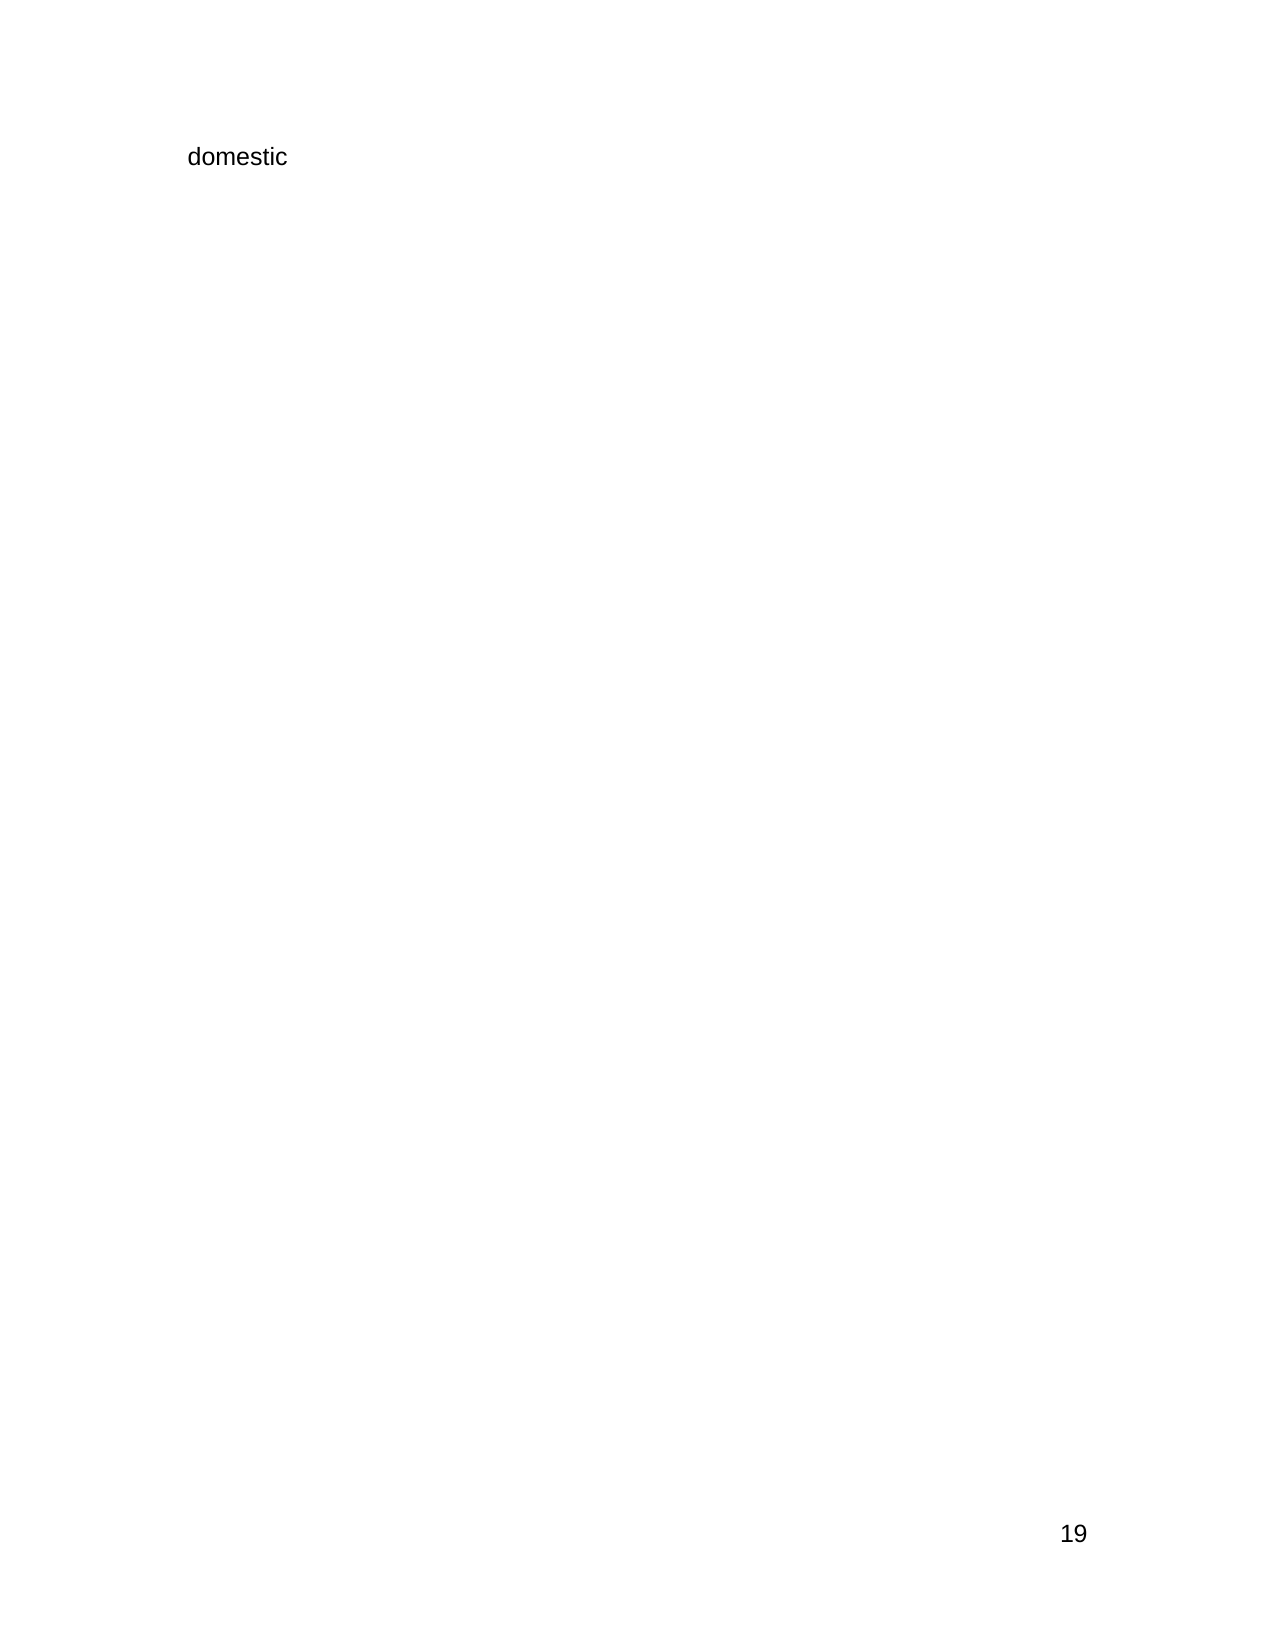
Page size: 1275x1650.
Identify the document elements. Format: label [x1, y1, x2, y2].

text [187, 142, 1046, 170]
